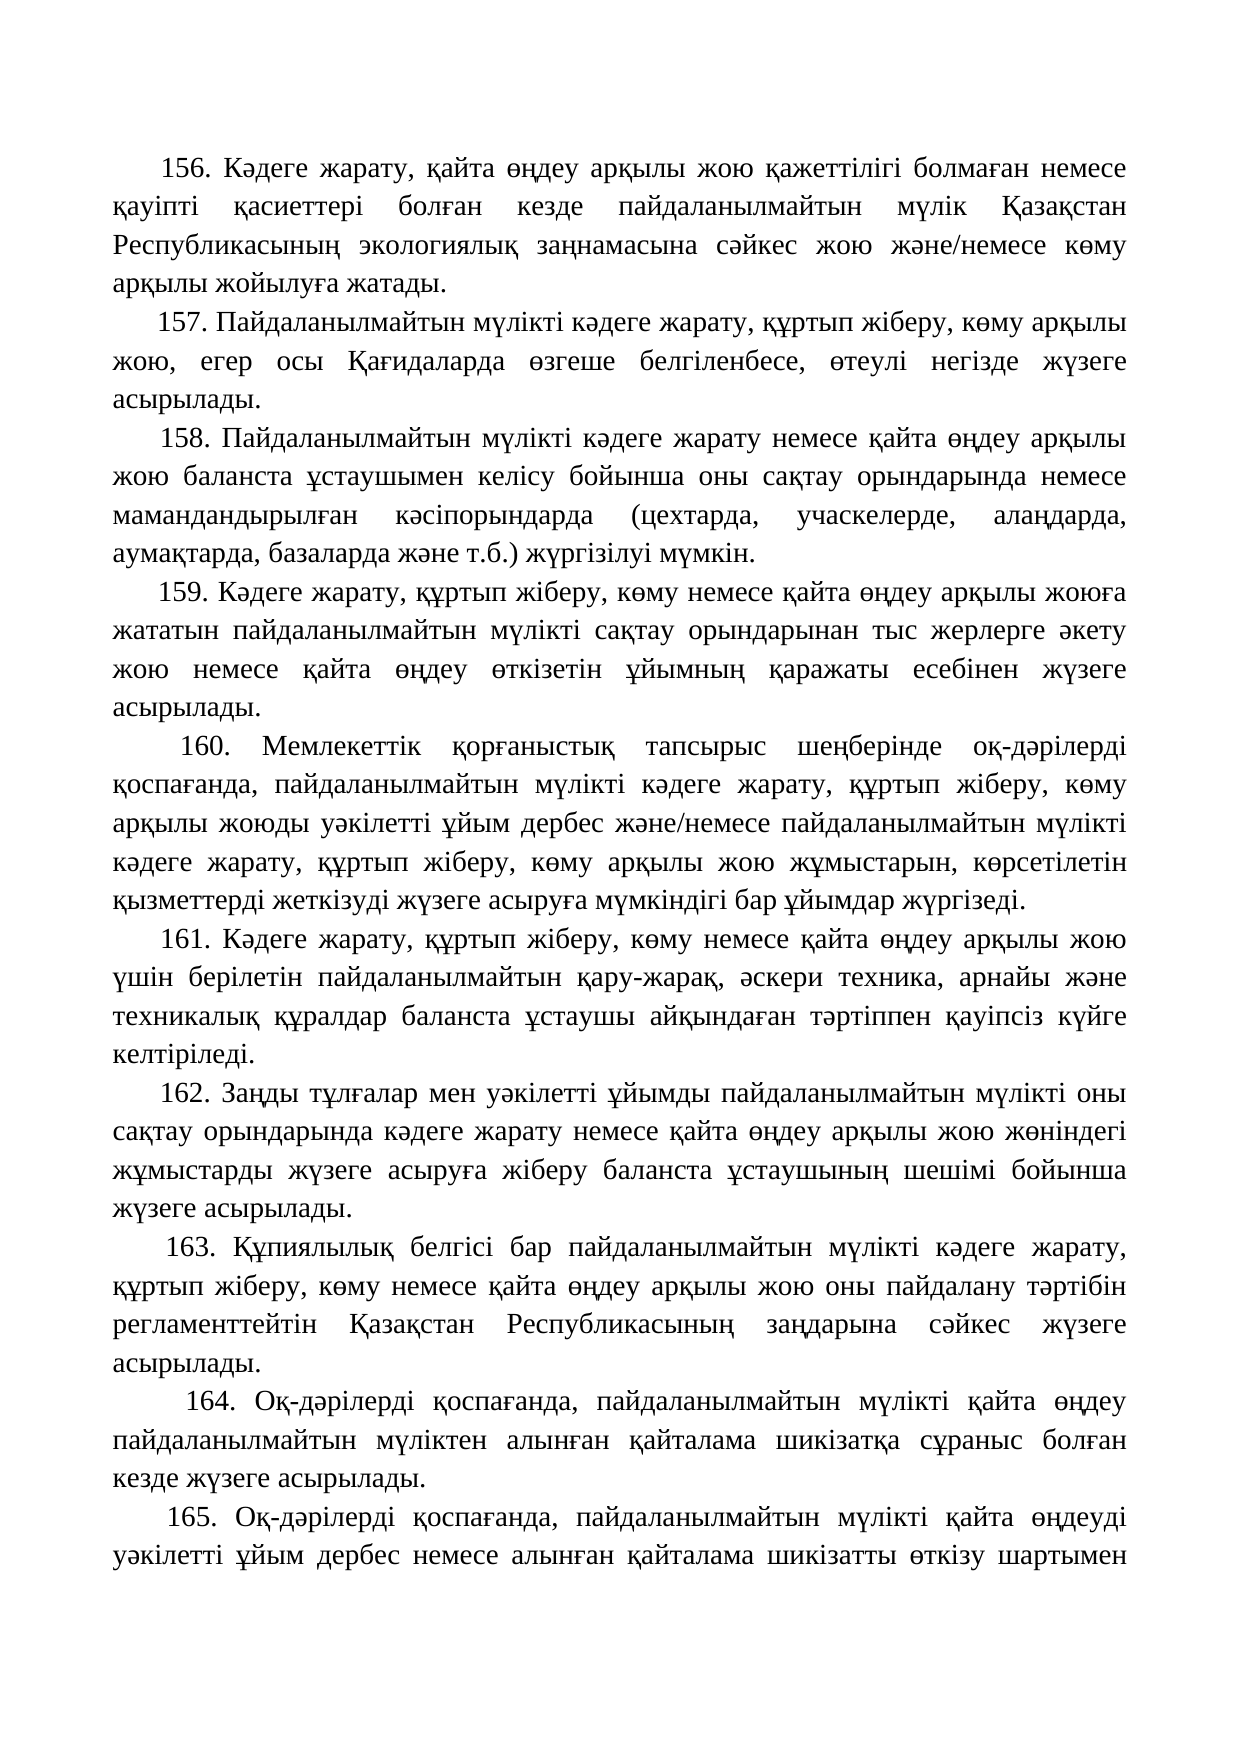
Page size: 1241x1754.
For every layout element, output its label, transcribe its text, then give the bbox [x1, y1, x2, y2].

text 159. Кәдеге жарату, құртып жіберу, көму немесе қайта өңдеу арқылы жоюға жататын пайдаланылмайтын мүлікті сақтау орындарынан тыс жерлерге әкету жою немесе қайта өңдеу өткізетін ұйымның қаражаты есебінен жүзеге асырылады. [112, 574, 1128, 723]
text 158. Пайдаланылмайтын мүлікті кәдеге жарату немесе қайта өңдеу арқылы жою баланста ұстаушымен келісу бойынша оны сақтау орындарында немесе мамандандырылған кәсіпорындарда (цехтарда, учаскелерде, алаңдарда, аумақтарда, базаларда және т.б.) жүргізілуі мүмкін. [112, 420, 1128, 569]
text 161. Кәдеге жарату, құртып жіберу, көму немесе қайта өңдеу арқылы жою үшін берілетін пайдаланылмайтын қару-жарақ, әскери техника, арнайы және техникалық құралдар баланста ұстаушы айқындаған тәртіппен қауіпсіз күйге келтіріледі. [112, 921, 1128, 1070]
text 163. Құпиялылық белгісі бар пайдаланылмайтын мүлікті кәдеге жарату, құртып жіберу, көму немесе қайта өңдеу арқылы жою оны пайдалану тәртібін регламенттейтін Қазақстан Республикасының заңдарына сәйкес жүзеге асырылады. [112, 1229, 1128, 1378]
text 157. Пайдаланылмайтын мүлікті кәдеге жарату, құртып жіберу, көму арқылы жою, егер осы Қағидаларда өзгеше белгіленбесе, өтеулі негізде жүзеге асырылады. [112, 304, 1128, 415]
text 156. Кәдеге жарату, қайта өңдеу арқылы жою қажеттілігі болмаған немесе қауіпті қасиеттері болған кезде пайдаланылмайтын мүлік Қазақстан Республикасының экологиялық заңнамасына сәйкес жою және/немесе көму арқылы жойылуға жатады. [112, 150, 1128, 299]
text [112, 1499, 1128, 1571]
text 160. Мемлекеттік қорғаныстық тапсырыс шеңберінде оқ-дәрілерді қоспағанда, пайдаланылмайтын мүлікті кәдеге жарату, құртып жіберу, көму арқылы жоюды уәкілетті ұйым дербес және/немесе пайдаланылмайтын мүлікті кәдеге жарату, құртып жіберу, көму арқылы жою жұмыстарын, көрсетілетін қызметтерді жеткізуді жүзеге асыруға мүмкіндігі бар ұйымдар жүргізеді. [112, 728, 1128, 916]
text 162. Заңды тұлғалар мен уәкілетті ұйымды пайдаланылмайтын мүлікті оны сақтау орындарында кәдеге жарату немесе қайта өңдеу арқылы жою жөніндегі жұмыстарды жүзеге асыруға жіберу баланста ұстаушының шешімі бойынша жүзеге асырылады. [112, 1075, 1128, 1224]
text 164. Оқ-дәрілерді қоспағанда, пайдаланылмайтын мүлікті қайта өңдеу пайдаланылмайтын мүліктен алынған қайталама шикізатқа сұраныс болған кезде жүзеге асырылады. [112, 1383, 1128, 1494]
